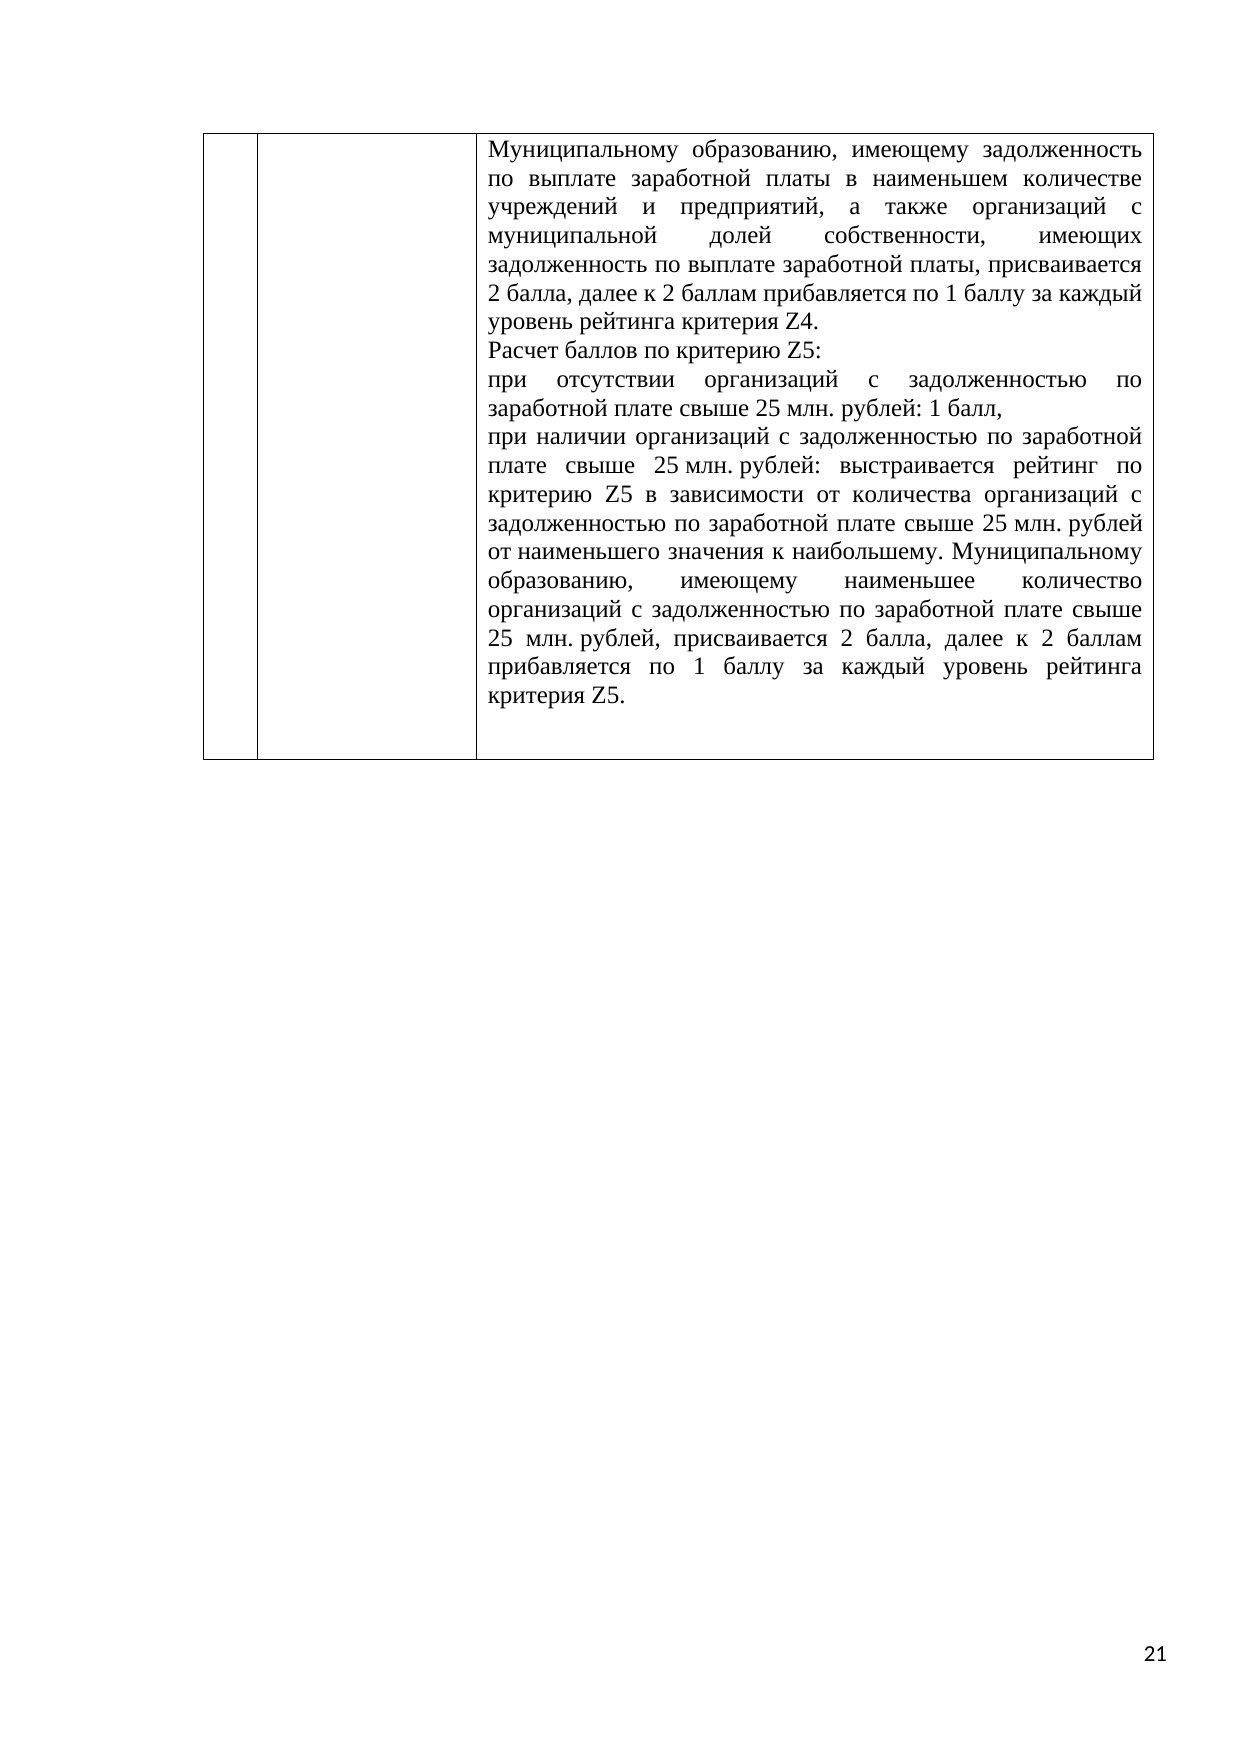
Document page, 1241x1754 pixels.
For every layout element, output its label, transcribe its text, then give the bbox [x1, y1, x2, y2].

table_cell [258, 134, 476, 758]
table_cell [204, 134, 257, 758]
table_cell Муниципальному образованию, имеющему задолженность по выплате заработной платы в наименьшем количестве учреждений и предприятий, а также организаций с муниципальной долей собственности, имеющих задолженность по выплате заработной платы, присваивается 2 балла, далее к 2 баллам прибавляется по 1 баллу за каждый уровень рейтинга критерия Z4. Расчет баллов по критерию Z5: при отсутствии организаций с задолженностью по заработной плате свыше 25 млн. рублей: 1 балл, при наличии организаций с задолженностью по заработной плате свыше 25 млн. рублей: выстраивается рейтинг по критерию Z5 в зависимости от количества организаций с задолженностью по заработной плате свыше 25 млн. рублей от наименьшего значения к наибольшему. Муниципальному образованию, имеющему наименьшее количество организаций с задолженностью по заработной плате свыше 25 млн. рублей, присваивается 2 балла, далее к 2 баллам прибавляется по 1 баллу за каждый уровень рейтинга критерия Z5. [477, 134, 1153, 758]
